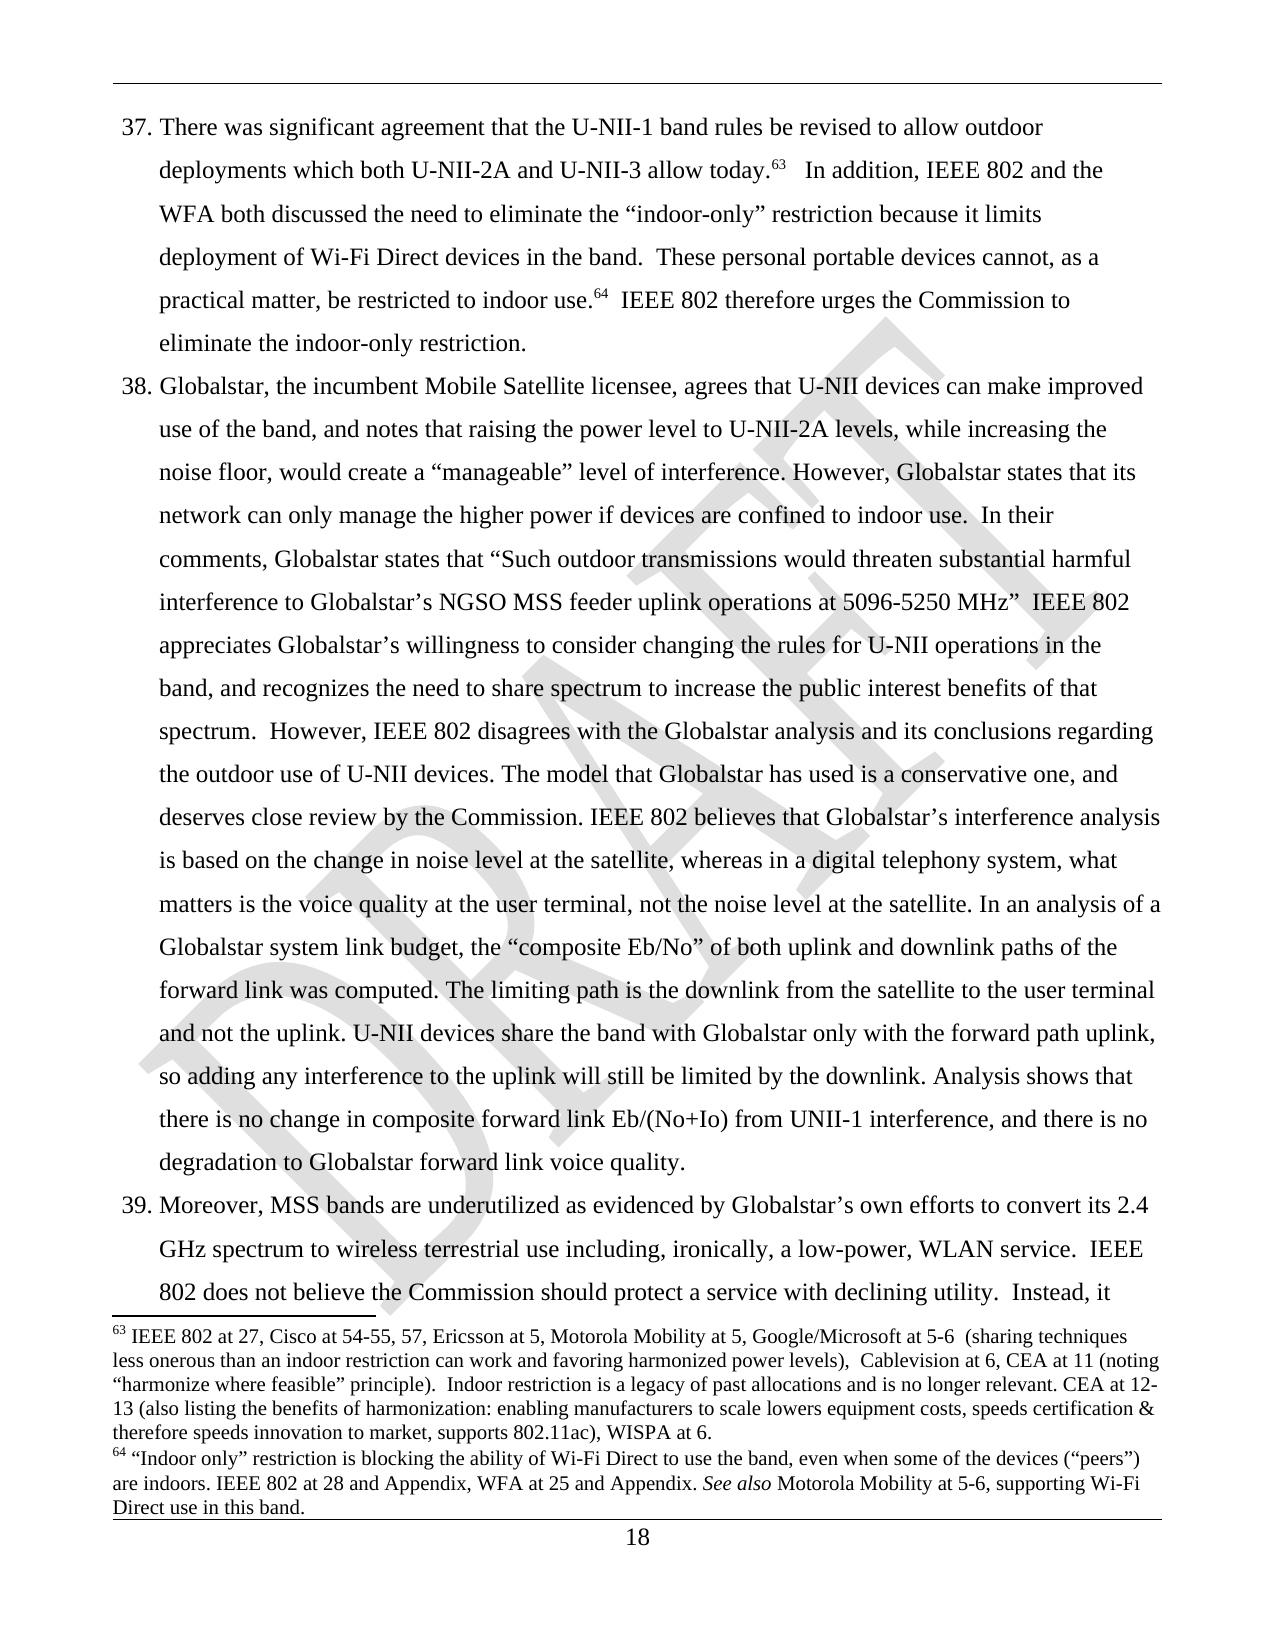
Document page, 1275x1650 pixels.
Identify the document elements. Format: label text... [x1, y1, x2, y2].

list Globalstar, the incumbent Mobile Satellite licensee, agrees that U-NII devices can make improved use of the band, and notes that raising the power level to U-NII-2A levels, while increasing the noise floor, would create a “manageable” level of interference. However, Globalstar states that its network can only manage the higher power if devices are confined to indoor use. In their comments, Globalstar states that “Such outdoor transmissions would threaten substantial harmful interference to Globalstar’s NGSO MSS feeder uplink operations at 5096-5250 MHz” IEEE 802 appreciates Globalstar’s willingness to consider changing the rules for U-NII operations in the band, and recognizes the need to share spectrum to increase the public interest benefits of that spectrum. However, IEEE 802 disagrees with the Globalstar analysis and its conclusions regarding the outdoor use of U-NII devices. The model that Globalstar has used is a conservative one, and deserves close review by the Commission. IEEE 802 believes that Globalstar’s interference analysis is based on the change in noise level at the satellite, whereas in a digital telephony system, what matters is the voice quality at the user terminal, not the noise level at the satellite. In an analysis of a Globalstar system link budget, the “composite Eb/No” of both uplink and downlink paths of the forward link was computed. The limiting path is the downlink from the satellite to the user terminal and not the uplink. U-NII devices share the band with Globalstar only with the forward path uplink, so adding any interference to the uplink will still be limited by the downlink. Analysis shows that there is no change in composite forward link Eb/(No+Io) from UNII-1 interference, and there is no degradation to Globalstar forward link voice quality. [121, 371, 1162, 1176]
list There was significant agreement that the U-NII-1 band rules be revised to allow outdoor deployments which both U-NII-2A and U-NII-3 allow today. In addition, IEEE 802 and the WFA both discussed the need to eliminate the “indoor-only” restriction because it limits deployment of Wi-Fi Direct devices in the band. These personal portable devices cannot, as a practical matter, be restricted to indoor use. IEEE 802 therefore urges the Commission to eliminate the indoor-only restriction. [121, 112, 1162, 357]
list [121, 1191, 1162, 1306]
